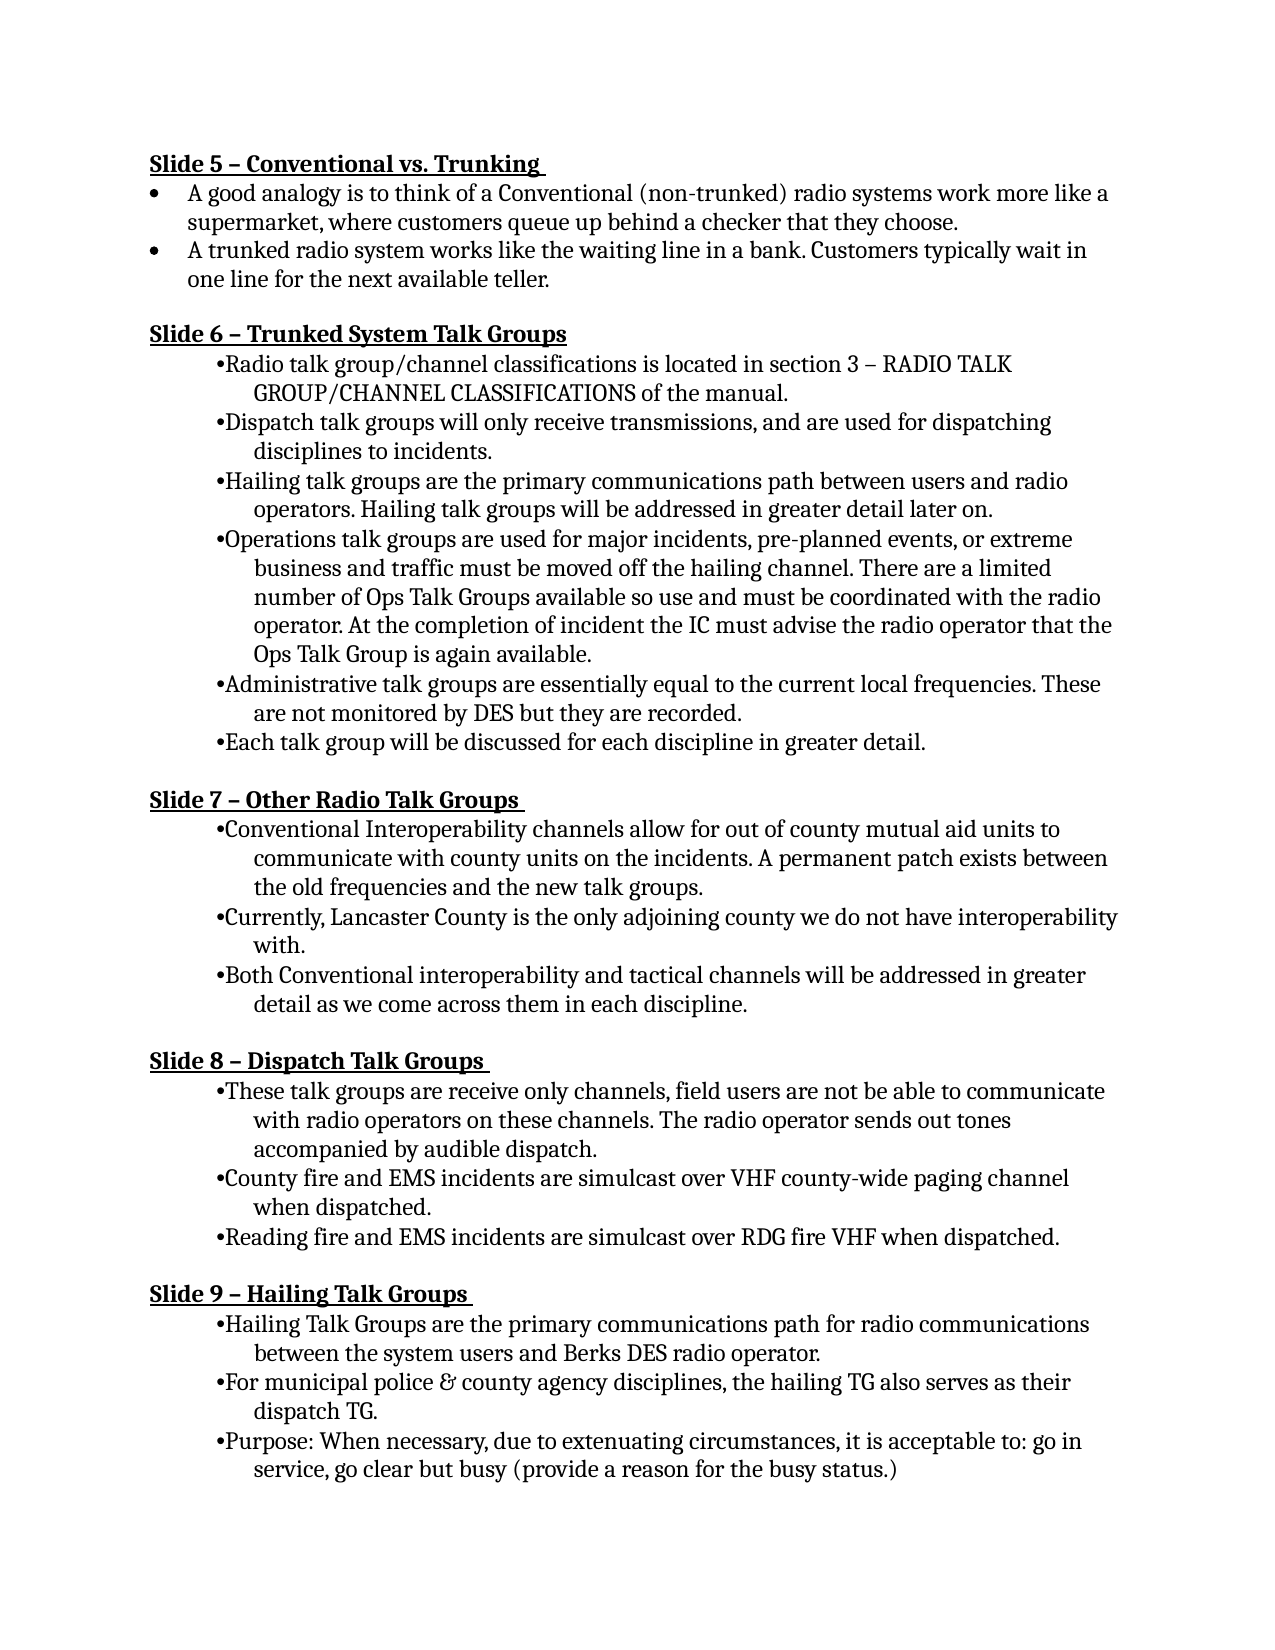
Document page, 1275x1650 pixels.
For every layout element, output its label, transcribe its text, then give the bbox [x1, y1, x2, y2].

list Purpose: When necessary, due to extenuating circumstances, it is acceptable to: go in service, go clear but busy (provide a reason for the busy status.) [216, 1426, 1125, 1484]
list These talk groups are receive only channels, field users are not be able to communicate with radio operators on these channels. The radio operator sends out tones accompanied by audible dispatch. [216, 1076, 1125, 1163]
list A trunked radio system works like the waiting line in a bank. Customers typically wait in one line for the next available teller. [150, 236, 1125, 294]
text Slide 6 – Trunked System Talk Groups [150, 320, 1125, 349]
text Slide 5 – Conventional vs. Trunking [150, 150, 1125, 179]
list County fire and EMS incidents are simulcast over VHF county-wide paging channel when dispatched. [216, 1163, 1125, 1222]
text Slide 9 – Hailing Talk Groups [150, 1280, 1125, 1309]
list Conventional Interoperability channels allow for out of county mutual aid units to communicate with county units on the incidents. A permanent patch exists between the old frequencies and the new talk groups. [216, 814, 1125, 902]
text Slide 7 – Other Radio Talk Groups [150, 786, 1125, 814]
list Hailing Talk Groups are the primary communications path for radio communications between the system users and Berks DES radio operator. [216, 1309, 1125, 1367]
list Currently, Lancaster County is the only adjoining county we do not have interoperability with. [216, 902, 1125, 960]
list Administrative talk groups are essentially equal to the current local frequencies. These are not monitored by DES but they are recorded. [216, 669, 1125, 727]
list Radio talk group/channel classifications is located in section 3 – RADIO TALK GROUP/CHANNEL CLASSIFICATIONS of the manual. [216, 349, 1125, 407]
list A good analogy is to think of a Conventional (non-trunked) radio systems work more like a supermarket, where customers queue up behind a checker that they choose. [150, 179, 1125, 236]
list Dispatch talk groups will only receive transmissions, and are used for dispatching disciplines to incidents. [216, 407, 1125, 466]
list Reading fire and EMS incidents are simulcast over RDG fire VHF when dispatched. [216, 1222, 1125, 1251]
list Operations talk groups are used for major incidents, pre-planned events, or extreme business and traffic must be moved off the hailing channel. There are a limited number of Ops Talk Groups available so use and must be coordinated with the radio operator. At the completion of incident the IC must advise the radio operator that the Ops Talk Group is again available. [216, 524, 1125, 669]
list For municipal police & county agency disciplines, the hailing TG also serves as their dispatch TG. [216, 1367, 1125, 1426]
list Each talk group will be discussed for each discipline in greater detail. [216, 727, 1125, 757]
text Slide 8 – Dispatch Talk Groups [150, 1047, 1125, 1076]
list Hailing talk groups are the primary communications path between users and radio operators. Hailing talk groups will be addressed in greater detail later on. [216, 466, 1125, 524]
list Both Conventional interoperability and tactical channels will be addressed in greater detail as we come across them in each discipline. [216, 960, 1125, 1018]
